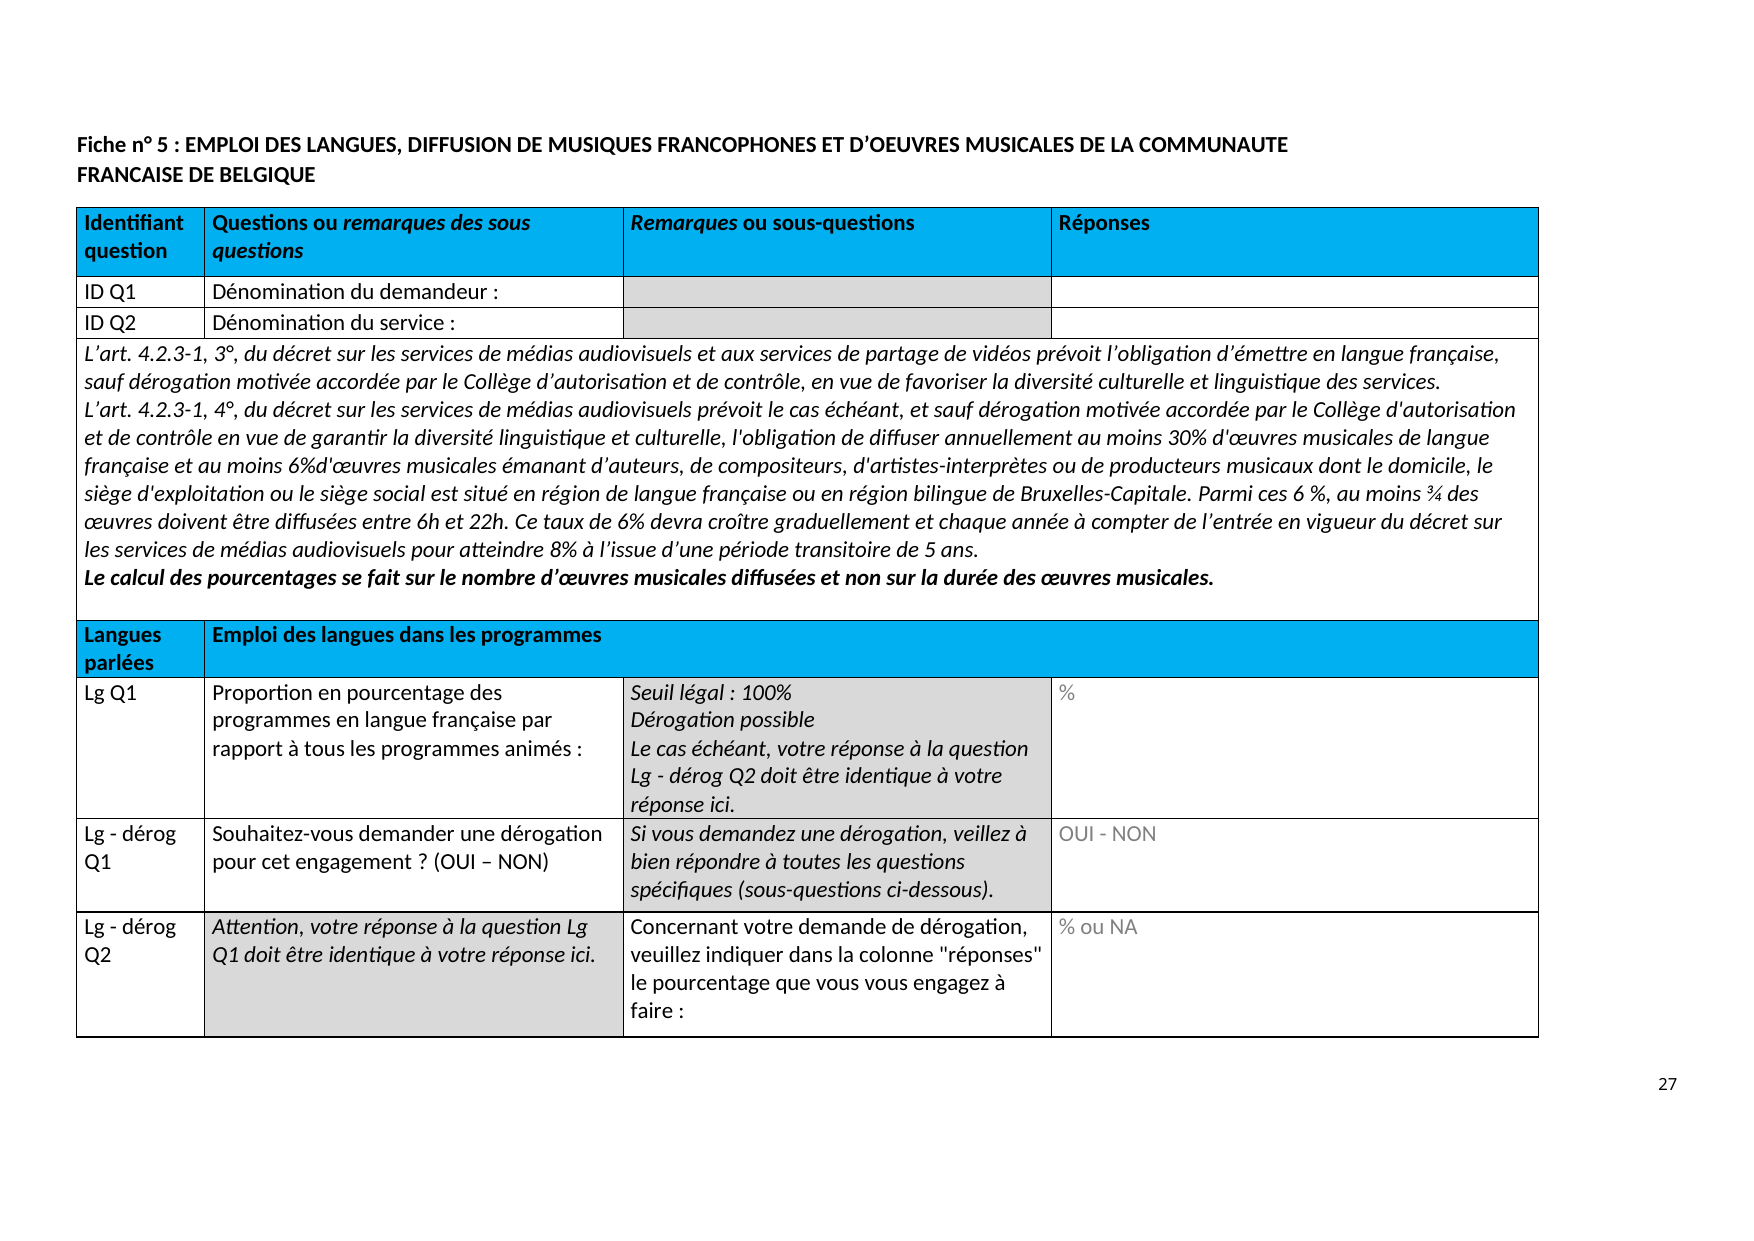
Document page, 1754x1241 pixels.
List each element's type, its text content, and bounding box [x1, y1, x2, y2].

table_cell Lg Q1 [77, 678, 204, 818]
table_header Identifiant question [77, 208, 204, 276]
table_cell Langues parlées [77, 621, 204, 677]
table_cell [624, 308, 1051, 338]
table_header Réponses [1052, 208, 1538, 276]
text Fiche n° 5 : EMPLOI DES LANGUES, DIFFUSION DE MUSIQUES FRANCOPHONES ET D’OEUVRES MUSICALES DE LA COMMUNAUTE FRANCAISE DE BELGIQUE [77, 130, 1293, 188]
table_cell Dénomination du demandeur : [205, 277, 623, 307]
table_header Questions ou remarques des sous questions [205, 208, 623, 276]
table_cell Dénomination du service : [205, 308, 623, 338]
table_cell Concernant votre demande de dérogation, veuillez indiquer dans la colonne "réponses" le pourcentage que vous vous engagez à faire : [624, 913, 1051, 1036]
table_cell OUI - NON [1052, 819, 1538, 911]
table_cell [1052, 308, 1538, 338]
table_cell Seuil légal : 100% Dérogation possible Le cas échéant, votre réponse à la question Lg - dérog Q2 doit être identique à votre réponse ici. [624, 678, 1051, 818]
table_cell Attention, votre réponse à la question Lg Q1 doit être identique à votre réponse ici. [205, 913, 623, 1036]
table_cell [624, 277, 1051, 307]
table_cell Proportion en pourcentage des programmes en langue française par rapport à tous les programmes animés : [205, 678, 623, 818]
table_header Remarques ou sous-questions [624, 208, 1051, 276]
table_cell L’art. 4.2.3-1, 3°, du décret sur les services de médias audiovisuels et aux services de partage de vidéos prévoit l’obligation d’émettre en langue française, sauf dérogation motivée accordée par le Collège d’autorisation et de contrôle, en vue de favoriser la diversité culturelle et linguistique des services. L’art. 4.2.3-1, 4°, du décret sur les services de médias audiovisuels prévoit le cas échéant, et sauf dérogation motivée accordée par le Collège d'autorisation et de contrôle en vue de garantir la diversité linguistique et culturelle, l'obligation de diffuser annuellement au moins 30% d'œuvres musicales de langue française et au moins 6%d'œuvres musicales émanant d’auteurs, de compositeurs, d'artistes-interprètes ou de producteurs musicaux dont le domicile, le siège d'exploitation ou le siège social est situé en région de langue française ou en région bilingue de Bruxelles-Capitale. Parmi ces 6 %, au moins ¾ des œuvres doivent être diffusées entre 6h et 22h. Ce taux de 6% devra croître graduellement et chaque année à compter de l’entrée en vigueur du décret sur les services de médias audiovisuels pour atteindre 8% à l’issue d’une période transitoire de 5 ans. Le calcul des pourcentages se fait sur le nombre d’œuvres musicales diffusées et non sur la durée des œuvres musicales. [77, 339, 1538, 619]
table_cell Si vous demandez une dérogation, veillez à bien répondre à toutes les questions spécifiques (sous-questions ci-dessous). [624, 819, 1051, 911]
table_cell Lg - dérog Q2 [77, 913, 204, 1036]
table_cell ID Q2 [77, 308, 204, 338]
table_cell Souhaitez-vous demander une dérogation pour cet engagement ? (OUI – NON) [205, 819, 623, 911]
table_cell Emploi des langues dans les programmes [205, 621, 1538, 677]
table_cell % [1052, 678, 1538, 818]
table_cell % ou NA [1052, 913, 1538, 1036]
table_cell Lg - dérog Q1 [77, 819, 204, 911]
table_cell ID Q1 [77, 277, 204, 307]
table_cell [1052, 277, 1538, 307]
